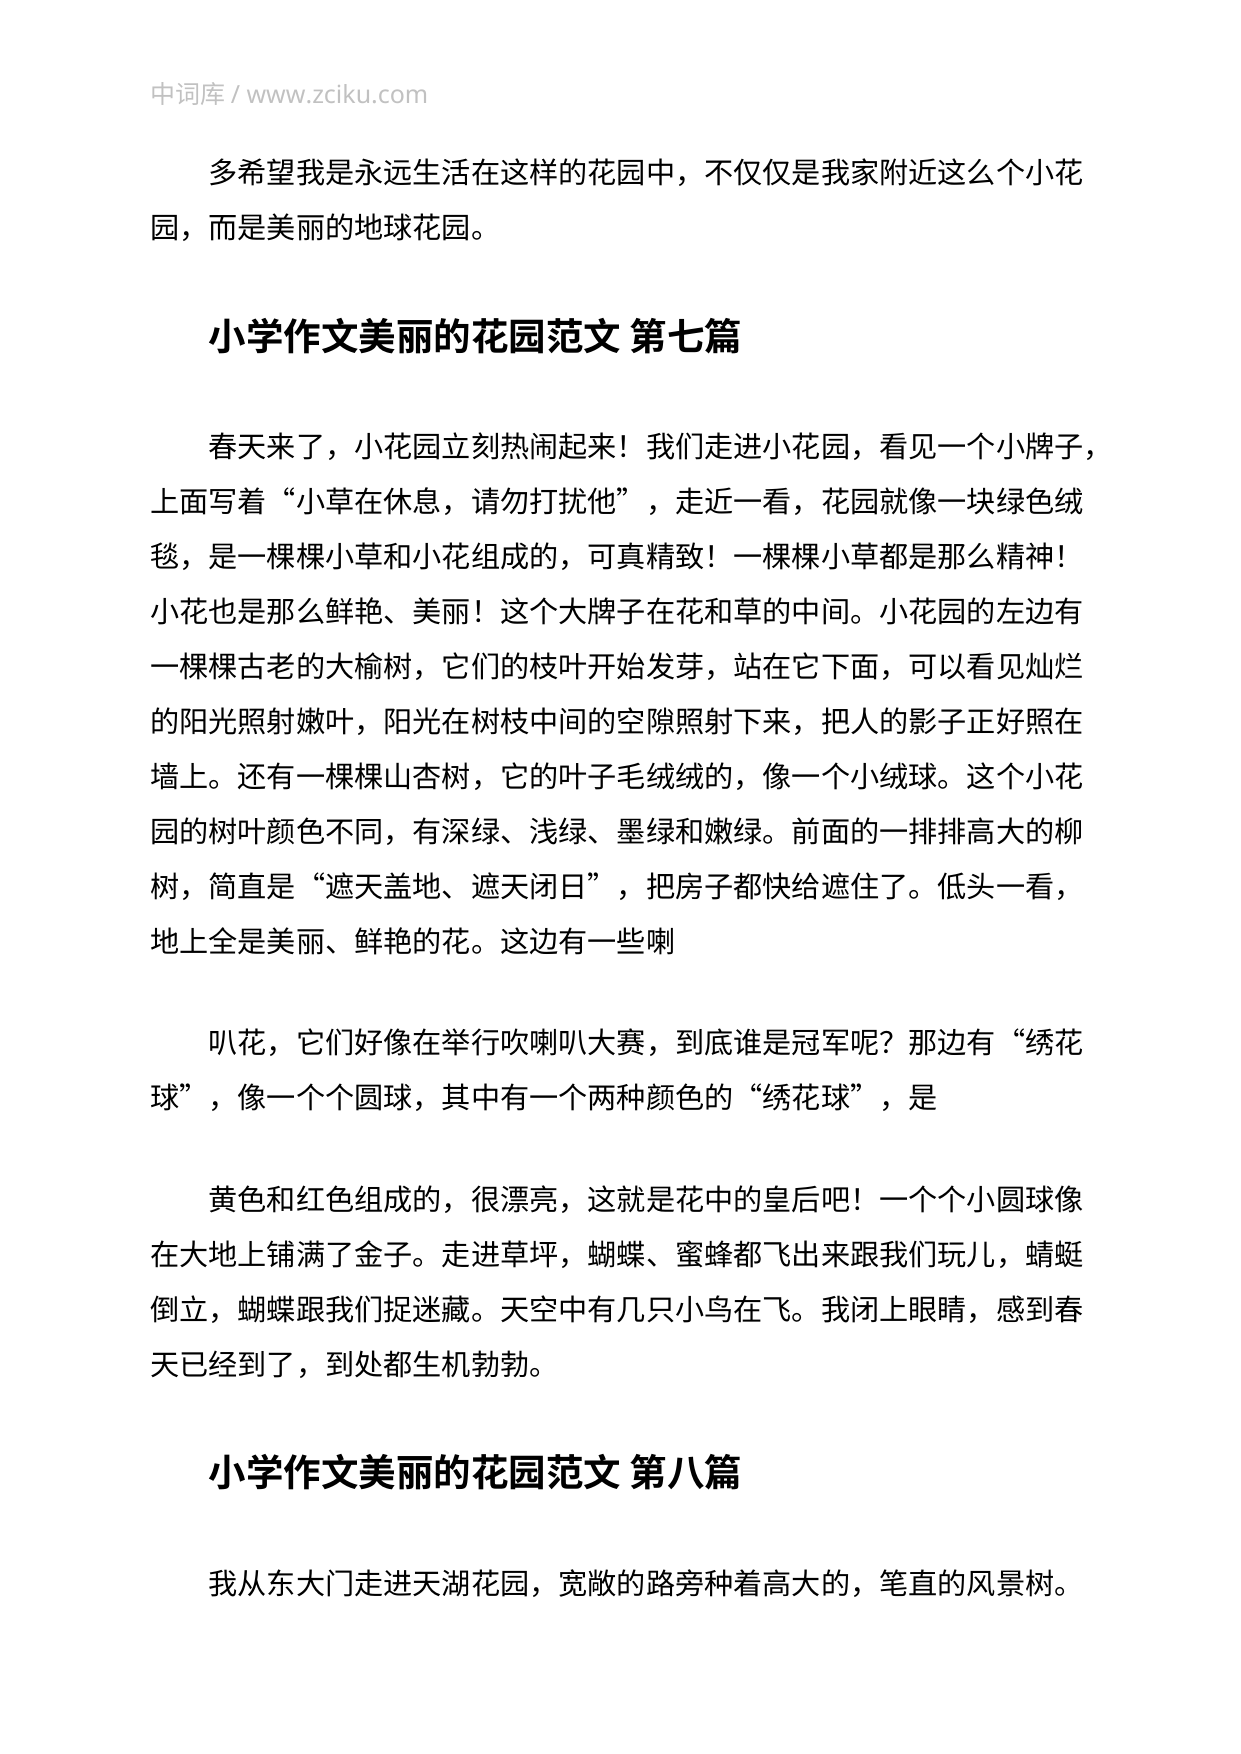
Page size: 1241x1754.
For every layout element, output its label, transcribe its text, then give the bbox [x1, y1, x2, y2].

text 春天来了，小花园立刻热闹起来！我们走进小花园，看见一个小牌子，上面写着“小草在休息，请勿打扰他”，走近一看，花园就像一块绿色绒毯，是一棵棵小草和小花组成的，可真精致！一棵棵小草都是那么精神！小花也是那么鲜艳、美丽！这个大牌子在花和草的中间。小花园的左边有一棵棵古老的大榆树，它们的枝叶开始发芽，站在它下面，可以看见灿烂的阳光照射嫩叶，阳光在树枝中间的空隙照射下来，把人的影子正好照在墙上。还有一棵棵山杏树，它的叶子毛绒绒的，像一个小绒球。这个小花园的树叶颜色不同，有深绿、浅绿、墨绿和嫩绿。前面的一排排高大的柳树，简直是“遮天盖地、遮天闭日”，把房子都快给遮住了。低头一看，地上全是美丽、鲜艳的花。这边有一些喇 [150, 424, 1090, 960]
text 黄色和红色组成的，很漂亮，这就是花中的皇后吧！一个个小圆球像在大地上铺满了金子。走进草坪，蝴蝶、蜜蜂都飞出来跟我们玩儿，蜻蜓倒立，蝴蝶跟我们捉迷藏。天空中有几只小鸟在飞。我闭上眼睛，感到春天已经到了，到处都生机勃勃。 [150, 1177, 1090, 1383]
text 多希望我是永远生活在这样的花园中，不仅仅是我家附近这么个小花园，而是美丽的地球花园。 [150, 150, 1090, 247]
text 小学作文美丽的花园范文 第七篇 [150, 307, 1090, 361]
text 小学作文美丽的花园范文 第八篇 [150, 1443, 1090, 1497]
text 叭花，它们好像在举行吹喇叭大赛，到底谁是冠军呢？那边有“绣花球”，像一个个圆球，其中有一个两种颜色的“绣花球”，是 [150, 1020, 1090, 1117]
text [150, 1560, 1090, 1603]
